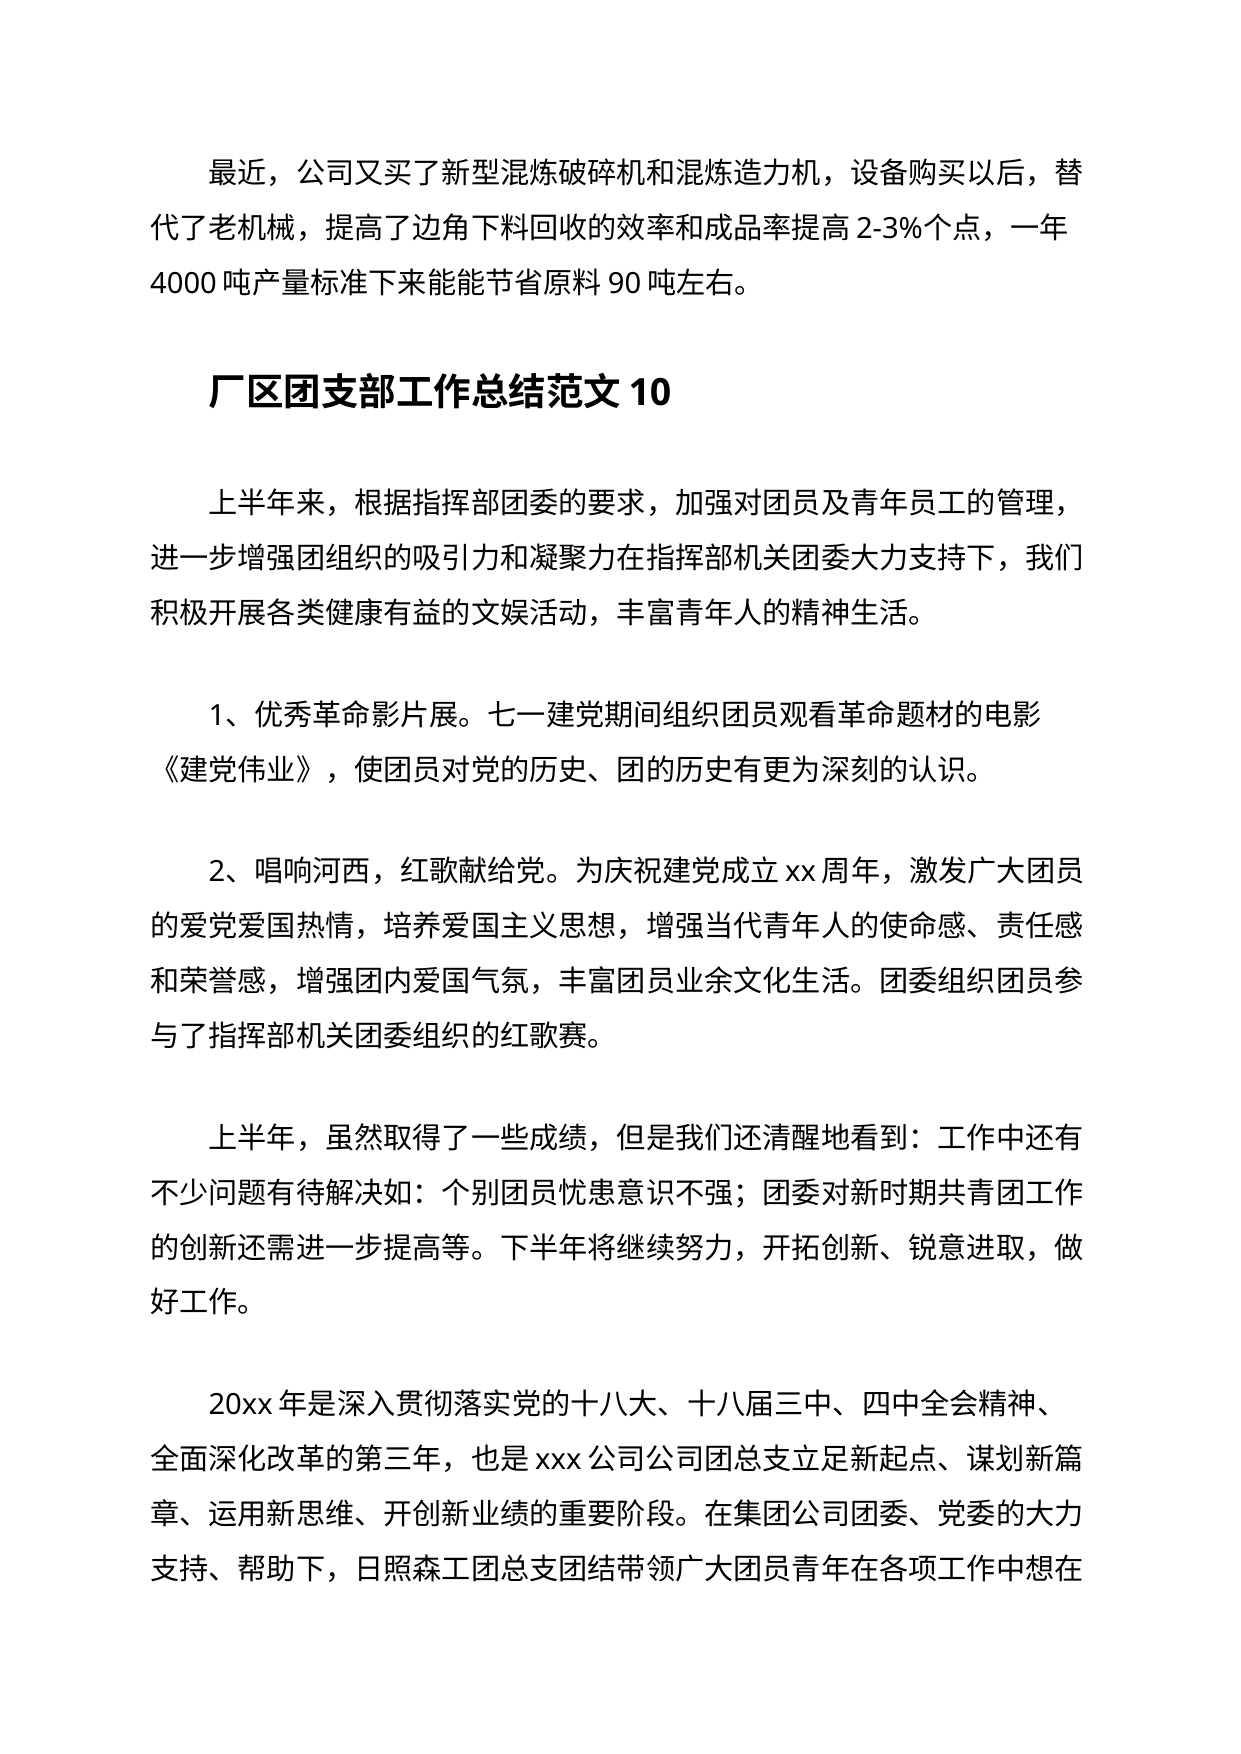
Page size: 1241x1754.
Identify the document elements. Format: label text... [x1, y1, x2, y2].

text 2、唱响河西，红歌献给党。为庆祝建党成立xx周年，激发广大团员的爱党爱国热情，培养爱国主义思想，增强当代青年人的使命感、责任感和荣誉感，增强团内爱国气氛，丰富团员业余文化生活。团委组织团员参与了指挥部机关团委组织的红歌赛。 [150, 848, 1090, 1055]
text 上半年，虽然取得了一些成绩，但是我们还清醒地看到：工作中还有不少问题有待解决如：个别团员忧患意识不强；团委对新时期共青团工作的创新还需进一步提高等。下半年将继续努力，开拓创新、锐意进取，做好工作。 [150, 1114, 1090, 1321]
text 上半年来，根据指挥部团委的要求，加强对团员及青年员工的管理，进一步增强团组织的吸引力和凝聚力在指挥部机关团委大力支持下，我们积极开展各类健康有益的文娱活动，丰富青年人的精神生活。 [150, 479, 1090, 632]
text 厂区团支部工作总结范文10 [150, 362, 1090, 416]
text 1、优秀革命影片展。七一建党期间组织团员观看革命题材的电影《建党伟业》，使团员对党的历史、团的历史有更为深刻的认识。 [150, 691, 1090, 788]
text 最近，公司又买了新型混炼破碎机和混炼造力机，设备购买以后，替代了老机械，提高了边角下料回收的效率和成品率提高2-3%个点，一年4000吨产量标准下来能能节省原料90吨左右。 [150, 150, 1090, 302]
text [150, 1381, 1090, 1588]
